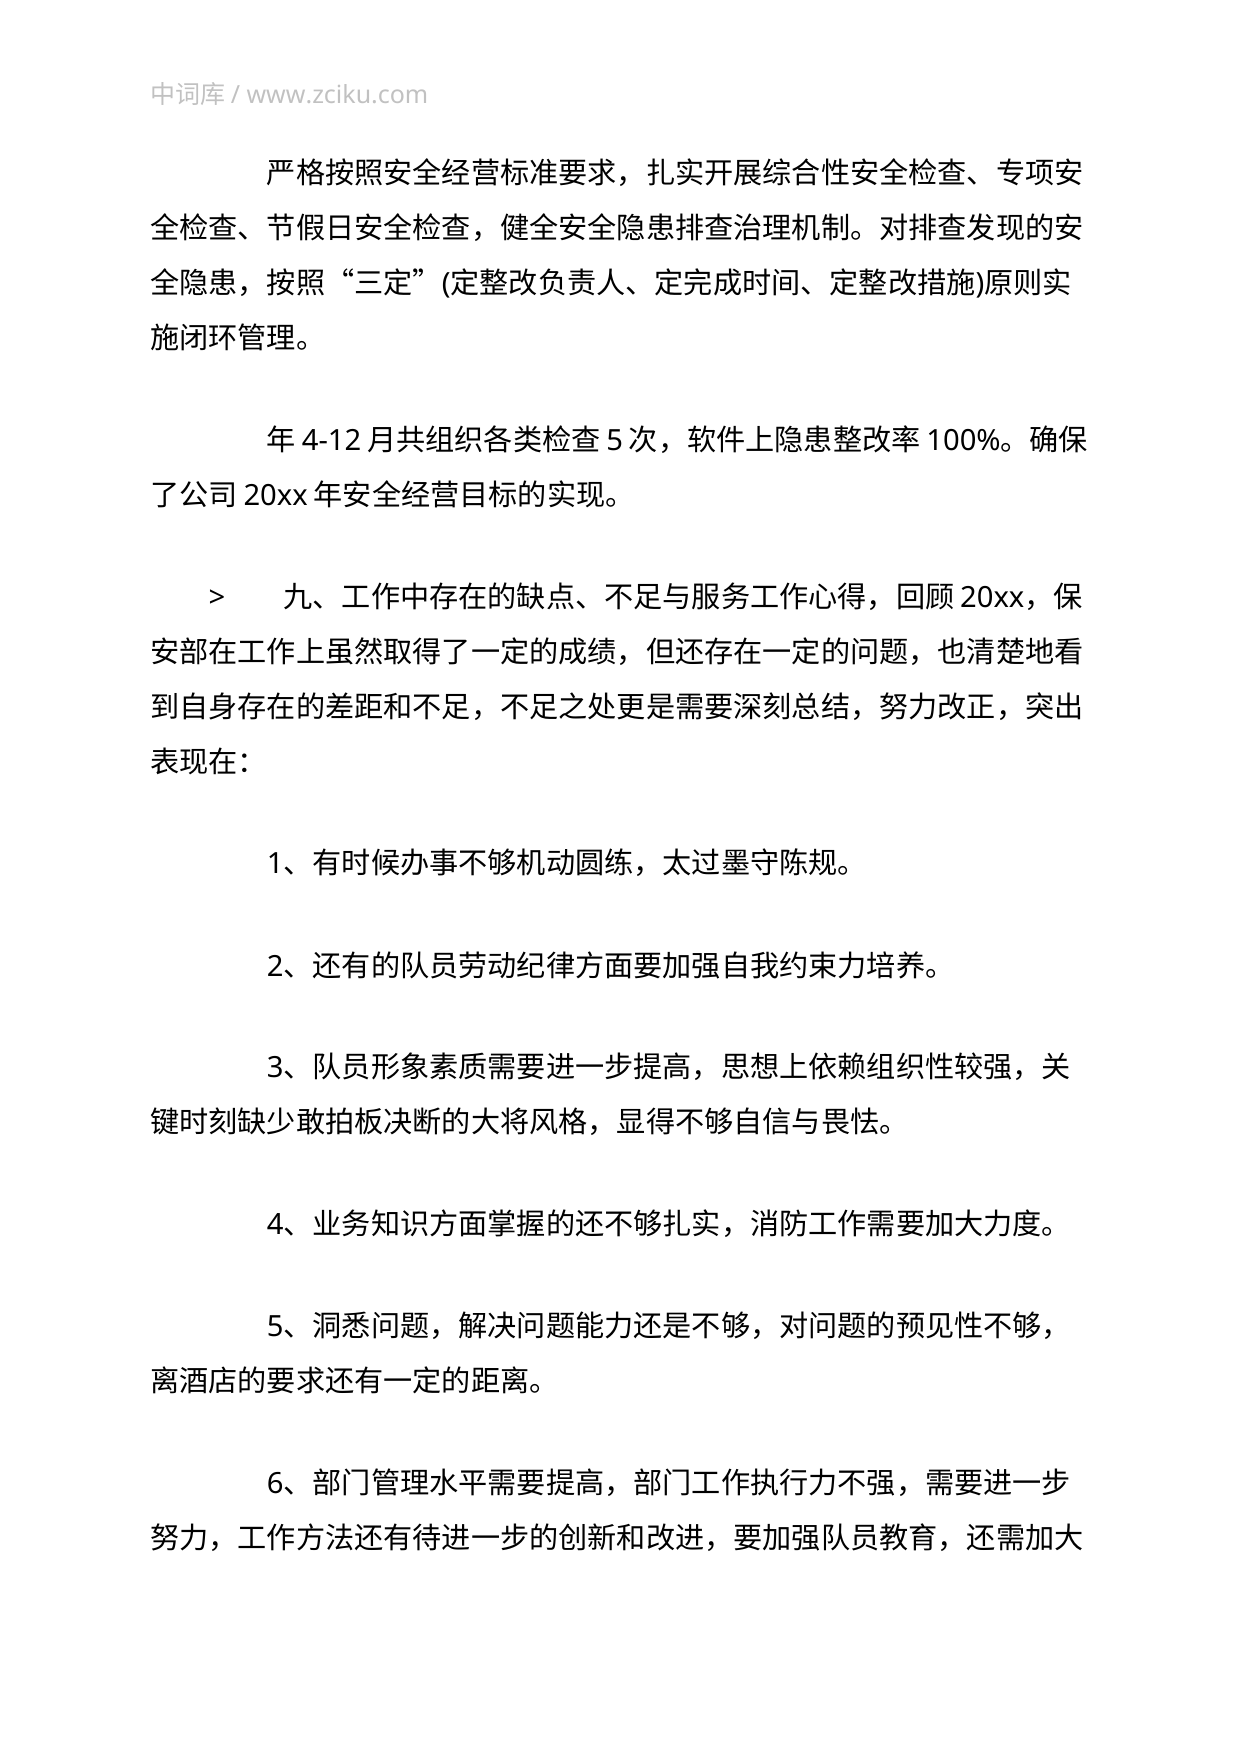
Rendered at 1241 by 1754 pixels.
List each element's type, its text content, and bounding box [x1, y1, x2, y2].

text 年4-12月共组织各类检查5次，软件上隐患整改率100%。确保了公司20xx年安全经营目标的实现。 [150, 417, 1090, 514]
text 1、有时候办事不够机动圆练，太过墨守陈规。 [150, 840, 1090, 882]
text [150, 1459, 1090, 1557]
text 3、队员形象素质需要进一步提高，思想上依赖组织性较强，关键时刻缺少敢拍板决断的大将风格，显得不够自信与畏怯。 [150, 1044, 1090, 1141]
text 5、洞悉问题，解决问题能力还是不够，对问题的预见性不够，离酒店的要求还有一定的距离。 [150, 1303, 1090, 1400]
text > 九、工作中存在的缺点、不足与服务工作心得，回顾20xx，保安部在工作上虽然取得了一定的成绩，但还存在一定的问题，也清楚地看到自身存在的差距和不足，不足之处更是需要深刻总结，努力改正，突出表现在： [150, 573, 1090, 781]
text 严格按照安全经营标准要求，扎实开展综合性安全检查、专项安全检查、节假日安全检查，健全安全隐患排查治理机制。对排查发现的安全隐患，按照“三定”(定整改负责人、定完成时间、定整改措施)原则实施闭环管理。 [150, 150, 1090, 357]
text 4、业务知识方面掌握的还不够扎实，消防工作需要加大力度。 [150, 1201, 1090, 1243]
text 2、还有的队员劳动纪律方面要加强自我约束力培养。 [150, 942, 1090, 984]
